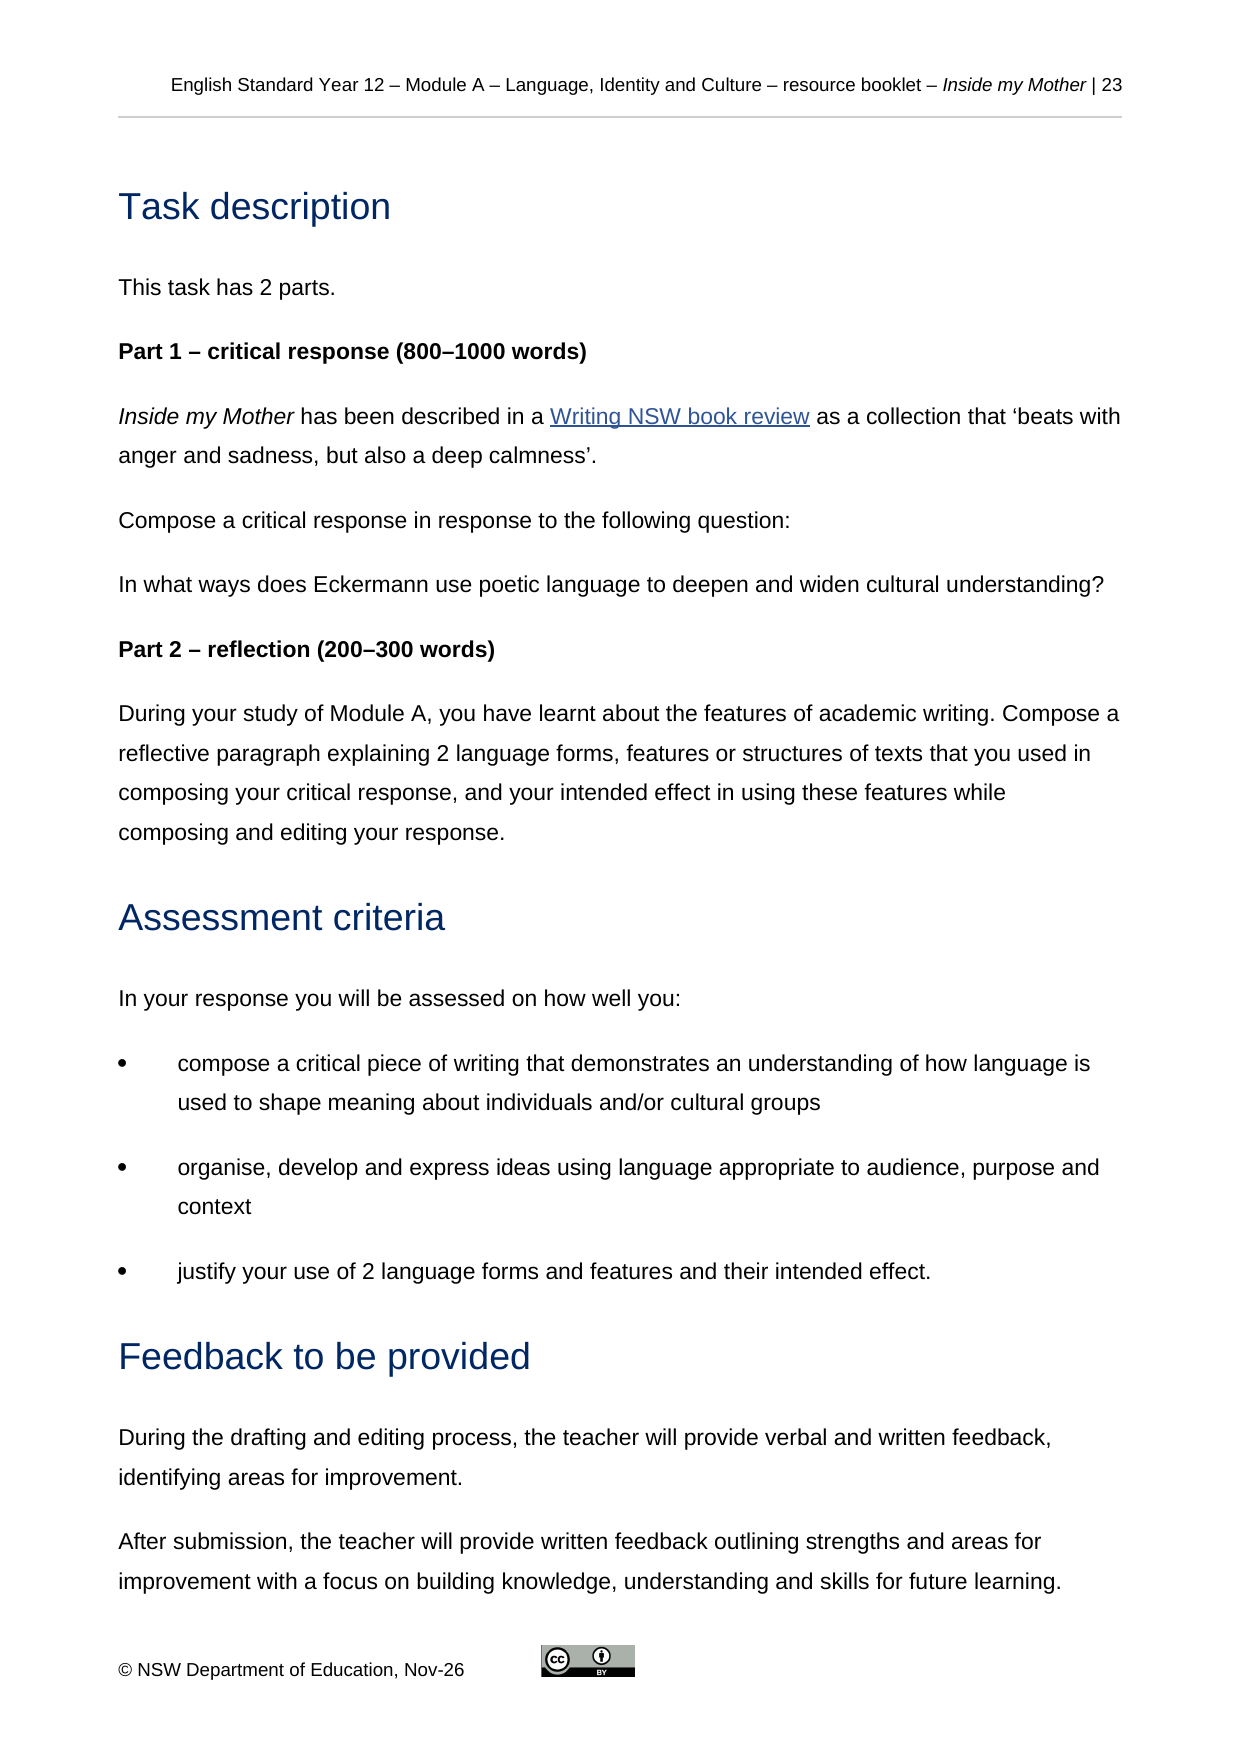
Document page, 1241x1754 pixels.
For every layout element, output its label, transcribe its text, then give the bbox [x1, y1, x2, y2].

subtitle Feedback to be provided [118, 1334, 1122, 1378]
text During the drafting and editing process, the teacher will provide verbal and written feedback, identifying areas for improvement. [118, 1424, 1122, 1490]
picture [541, 1645, 635, 1677]
list organise, develop and express ideas using language appropriate to audience, purpose and context [118, 1154, 1122, 1219]
text Inside my Mother has been described in a Writing NSW book review as a collection that ‘beats with anger and sadness, but also a deep calmness’. [118, 403, 1122, 468]
text In what ways does Eckermann use poetic language to deepen and widen cultural understanding? [118, 571, 1122, 597]
text During your study of Module A, you have learnt about the features of academic writing. Compose a reflective paragraph explaining 2 language forms, features or structures of texts that you used in composing your critical response, and your intended effect in using these features while composing and editing your response. [118, 700, 1122, 845]
text Compose a critical response in response to the following question: [118, 507, 1122, 533]
text In your response you will be assessed on how well you: [118, 985, 1122, 1012]
list justify your use of 2 language forms and features and their intended effect. [118, 1258, 1122, 1284]
subtitle Task description [118, 184, 1122, 227]
text After submission, the teacher will provide written feedback outlining strengths and areas for improvement with a focus on building knowledge, understanding and skills for future learning. [118, 1528, 1122, 1594]
text Part 1 – critical response (800–1000 words) [118, 338, 1122, 364]
text This task has 2 parts. [118, 274, 1122, 300]
subtitle Assessment criteria [118, 896, 1122, 939]
list compose a critical piece of writing that demonstrates an understanding of how language is used to shape meaning about individuals and/or cultural groups [118, 1050, 1122, 1116]
text Part 2 – reflection (200–300 words) [118, 636, 1122, 662]
